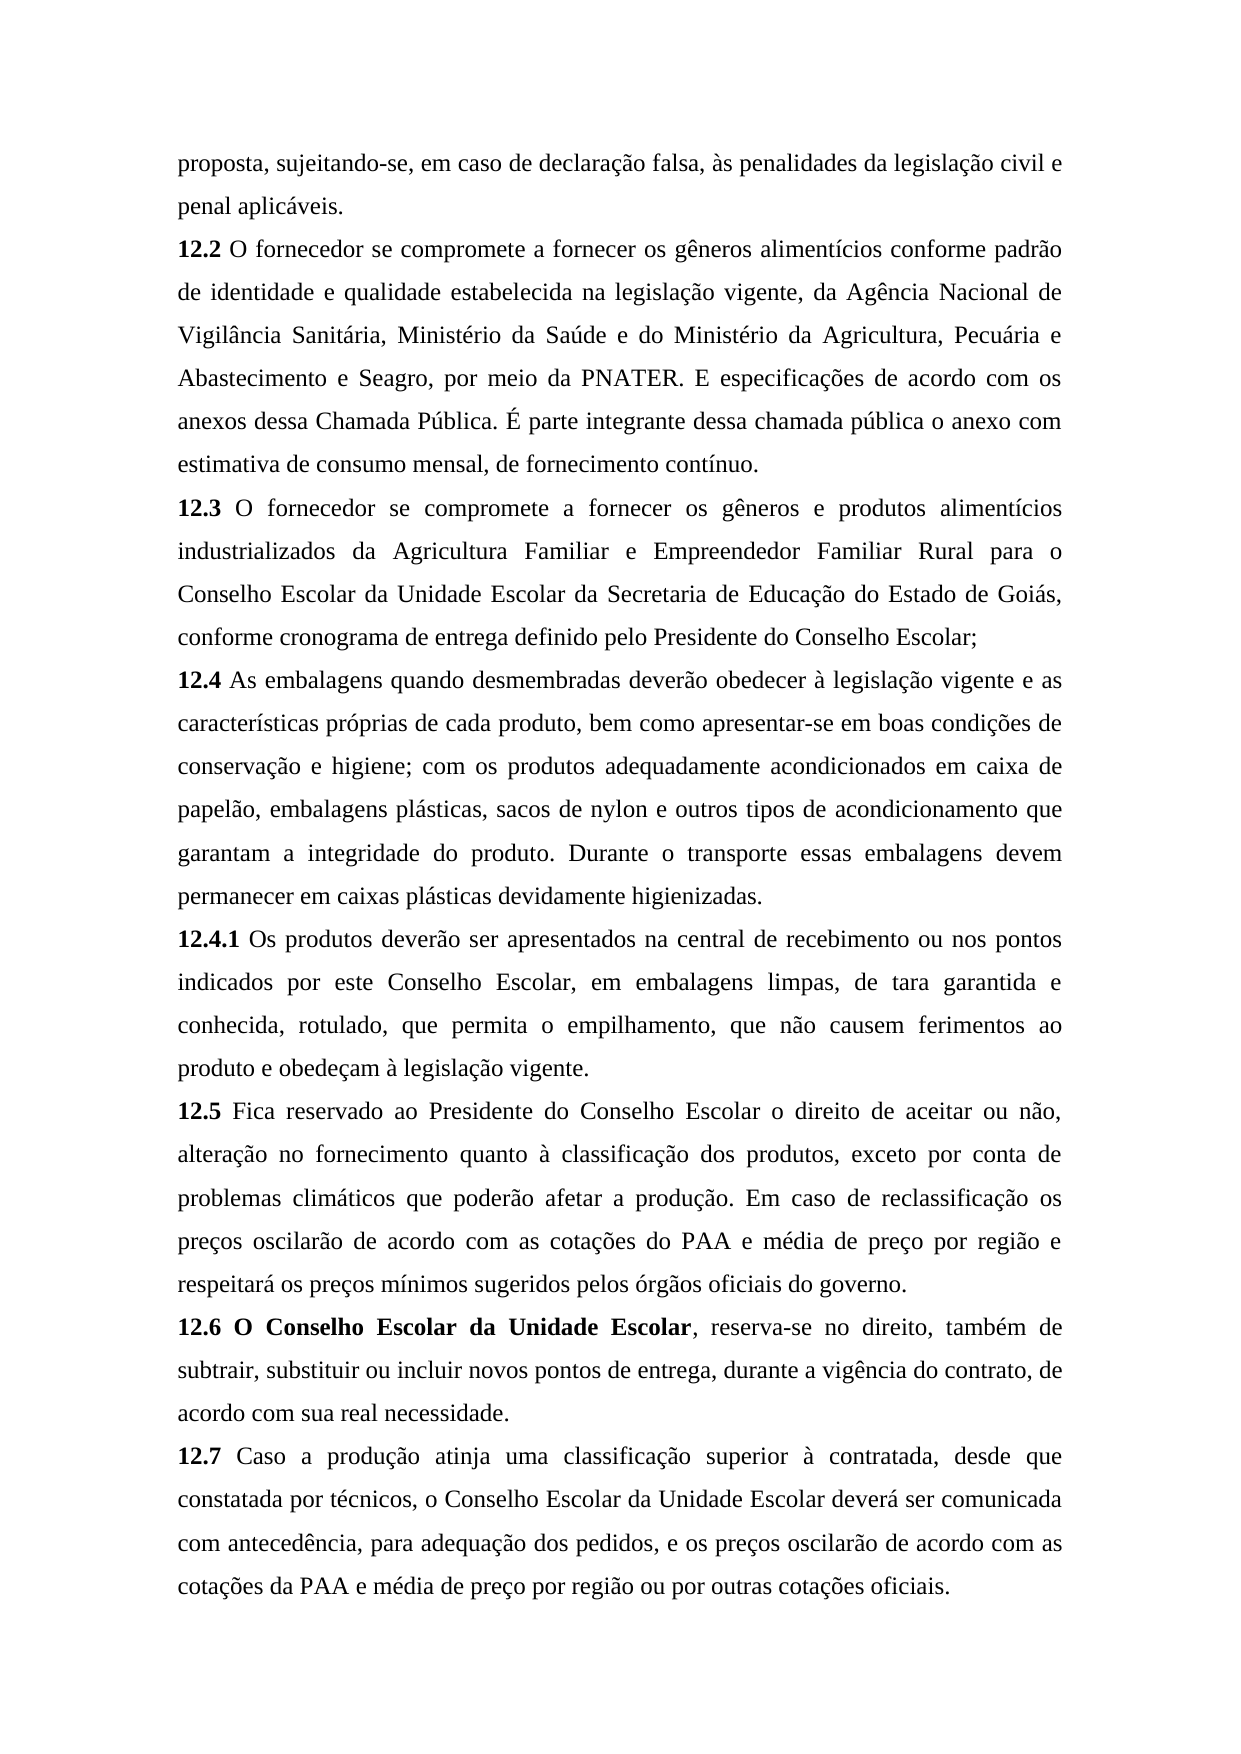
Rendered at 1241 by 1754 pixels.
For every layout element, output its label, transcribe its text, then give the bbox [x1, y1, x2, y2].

text 12.4 As embalagens quando desmembradas deverão obedecer à legislação vigente e as características próprias de cada produto, bem como apresentar-se em boas condições de conservação e higiene; com os produtos adequadamente acondicionados em caixa de papelão, embalagens plásticas, sacos de nylon e outros tipos de acondicionamento que garantam a integridade do produto. Durante o transporte essas embalagens devem permanecer em caixas plásticas devidamente higienizadas. [177, 665, 1063, 909]
text 12.3 O fornecedor se compromete a fornecer os gêneros e produtos alimentícios industrializados da Agricultura Familiar e Empreendedor Familiar Rural para o Conselho Escolar da Unidade Escolar da Secretaria de Educação do Estado de Goiás, conforme cronograma de entrega definido pelo Presidente do Conselho Escolar; [177, 493, 1063, 651]
text 12.6 O Conselho Escolar da Unidade Escolar, reserva-se no direito, também de subtrair, substituir ou incluir novos pontos de entrega, durante a vigência do contrato, de acordo com sua real necessidade. [177, 1312, 1063, 1427]
text 12.7 Caso a produção atinja uma classificação superior à contratada, desde que constatada por técnicos, o Conselho Escolar da Unidade Escolar deverá ser comunicada com antecedência, para adequação dos pedidos, e os preços oscilarão de acordo com as cotações da PAA e média de preço por região ou por outras cotações oficiais. [177, 1441, 1063, 1599]
text 12.2 O fornecedor se compromete a fornecer os gêneros alimentícios conforme padrão de identidade e qualidade estabelecida na legislação vigente, da Agência Nacional de Vigilância Sanitária, Ministério da Saúde e do Ministério da Agricultura, Pecuária e Abastecimento e Seagro, por meio da PNATER. E especificações de acordo com os anexos dessa Chamada Pública. É parte integrante dessa chamada pública o anexo com estimativa de consumo mensal, de fornecimento contínuo. [177, 234, 1063, 478]
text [177, 148, 1063, 219]
text 12.5 Fica reservado ao Presidente do Conselho Escolar o direito de aceitar ou não, alteração no fornecimento quanto à classificação dos produtos, exceto por conta de problemas climáticos que poderão afetar a produção. Em caso de reclassificação os preços oscilarão de acordo com as cotações do PAA e média de preço por região e respeitará os preços mínimos sugeridos pelos órgãos oficiais do governo. [177, 1096, 1063, 1298]
text 12.4.1 Os produtos deverão ser apresentados na central de recebimento ou nos pontos indicados por este Conselho Escolar, em embalagens limpas, de tara garantida e conhecida, rotulado, que permita o empilhamento, que não causem ferimentos ao produto e obedeçam à legislação vigente. [177, 924, 1063, 1082]
